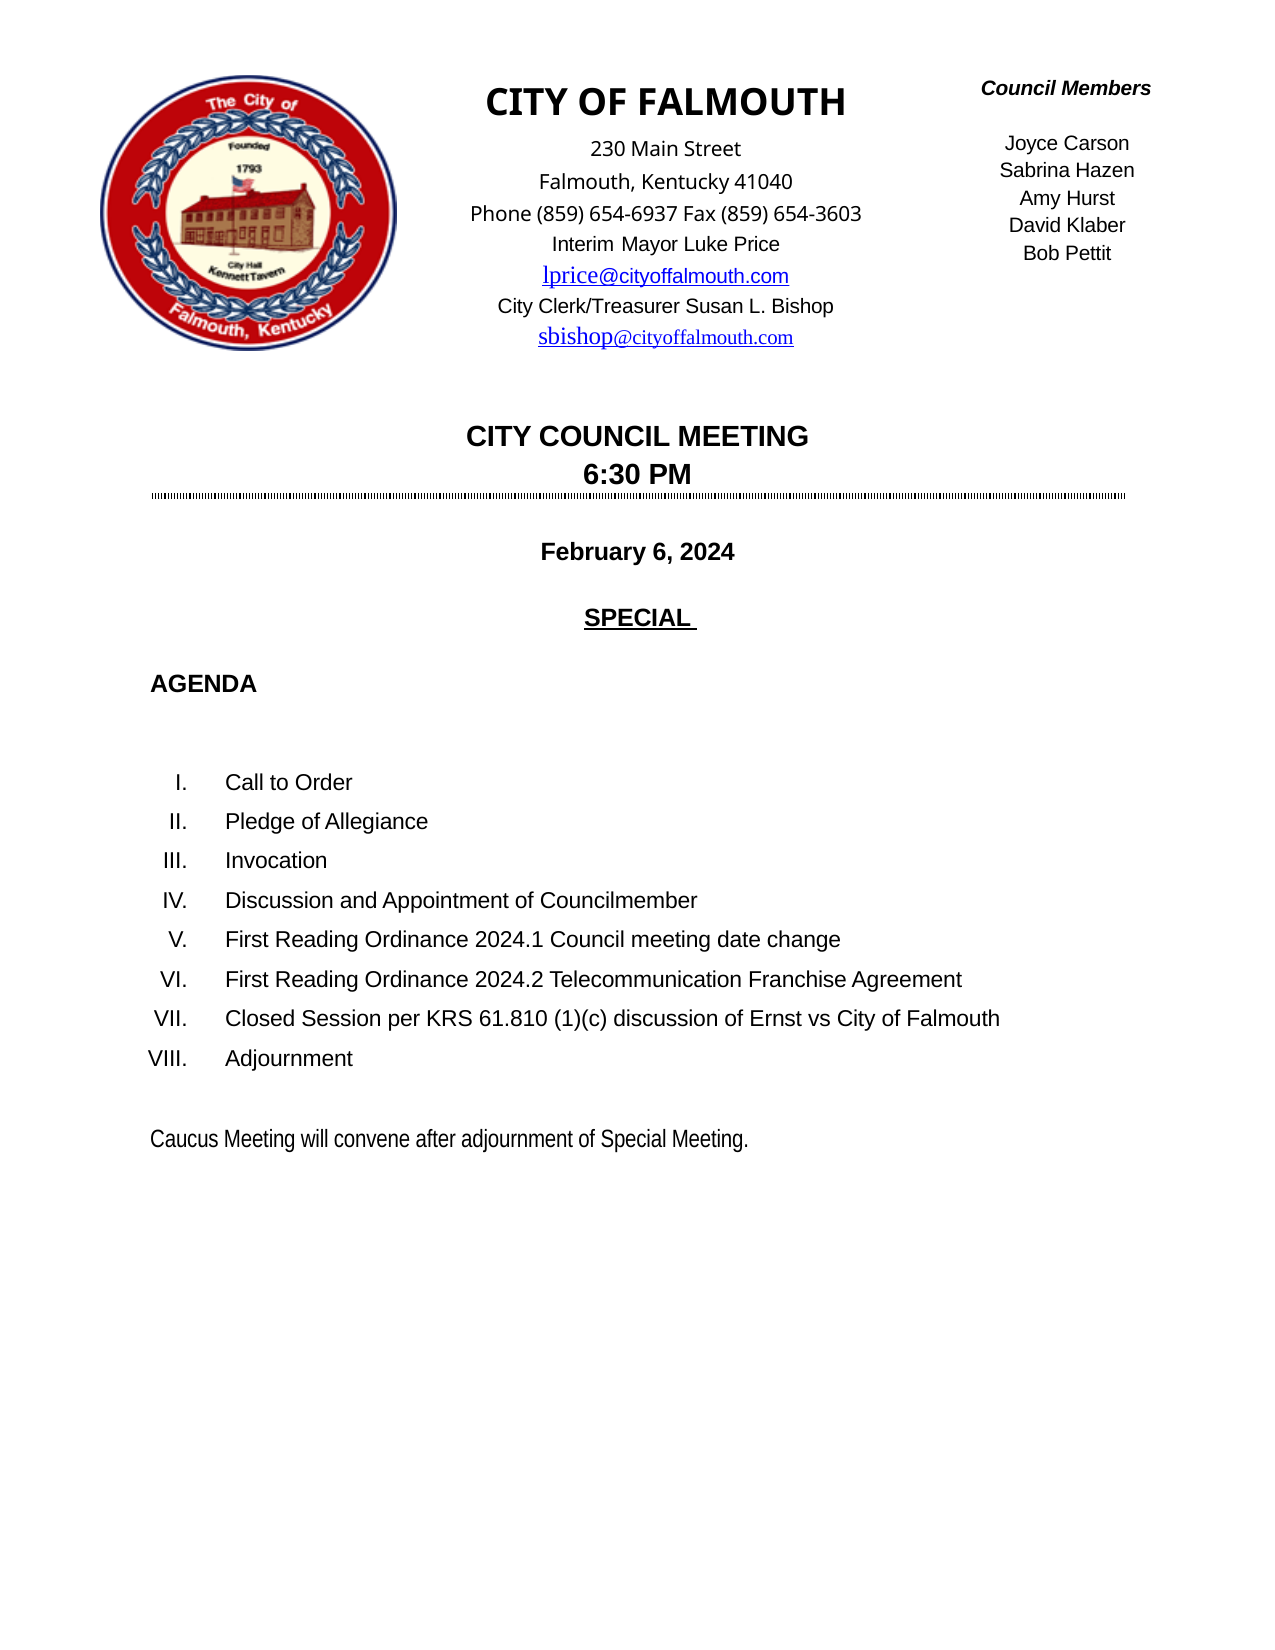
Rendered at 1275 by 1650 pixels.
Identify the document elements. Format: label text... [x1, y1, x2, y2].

list Invocation [187, 847, 1125, 874]
list Call to Order [187, 768, 1125, 795]
list Pledge of Allegiance [187, 808, 1125, 834]
text 6:30 PM [150, 457, 1125, 499]
text CITY COUNCIL MEETING [150, 419, 1125, 452]
list Adjournment [187, 1045, 1125, 1071]
text February 6, 2024 [150, 537, 1125, 566]
text SPECIAL [150, 603, 1125, 632]
picture [100, 75, 397, 351]
list Discussion and Appointment of Councilmember [187, 887, 1125, 913]
table_header CITY OF FALMOUTH 230 Main Street Falmouth, Kentucky 41040 Phone (859) 654-6937 Fax (859) 654-3603 Interim Mayor Luke Price lprice@cityoffalmouth.com City Clerk/Treasurer Susan L. Bishop sbishop@cityoffalmouth.com [444, 76, 887, 382]
text AGENDA [150, 669, 1125, 698]
list First Reading Ordinance 2024.2 Telecommunication Franchise Agreement [187, 966, 1125, 992]
text Caucus Meeting will convene after adjournment of Special Meeting. [150, 1124, 1125, 1152]
list First Reading Ordinance 2024.1 Council meeting date change [187, 926, 1125, 953]
list Closed Session per KRS 61.810 (1)(c) discussion of Ernst vs City of Falmouth [187, 1005, 1125, 1032]
table_header [53, 76, 444, 382]
table_header Council Members Joyce Carson Sabrina Hazen Amy Hurst David Klaber Bob Pettit [887, 76, 1226, 382]
